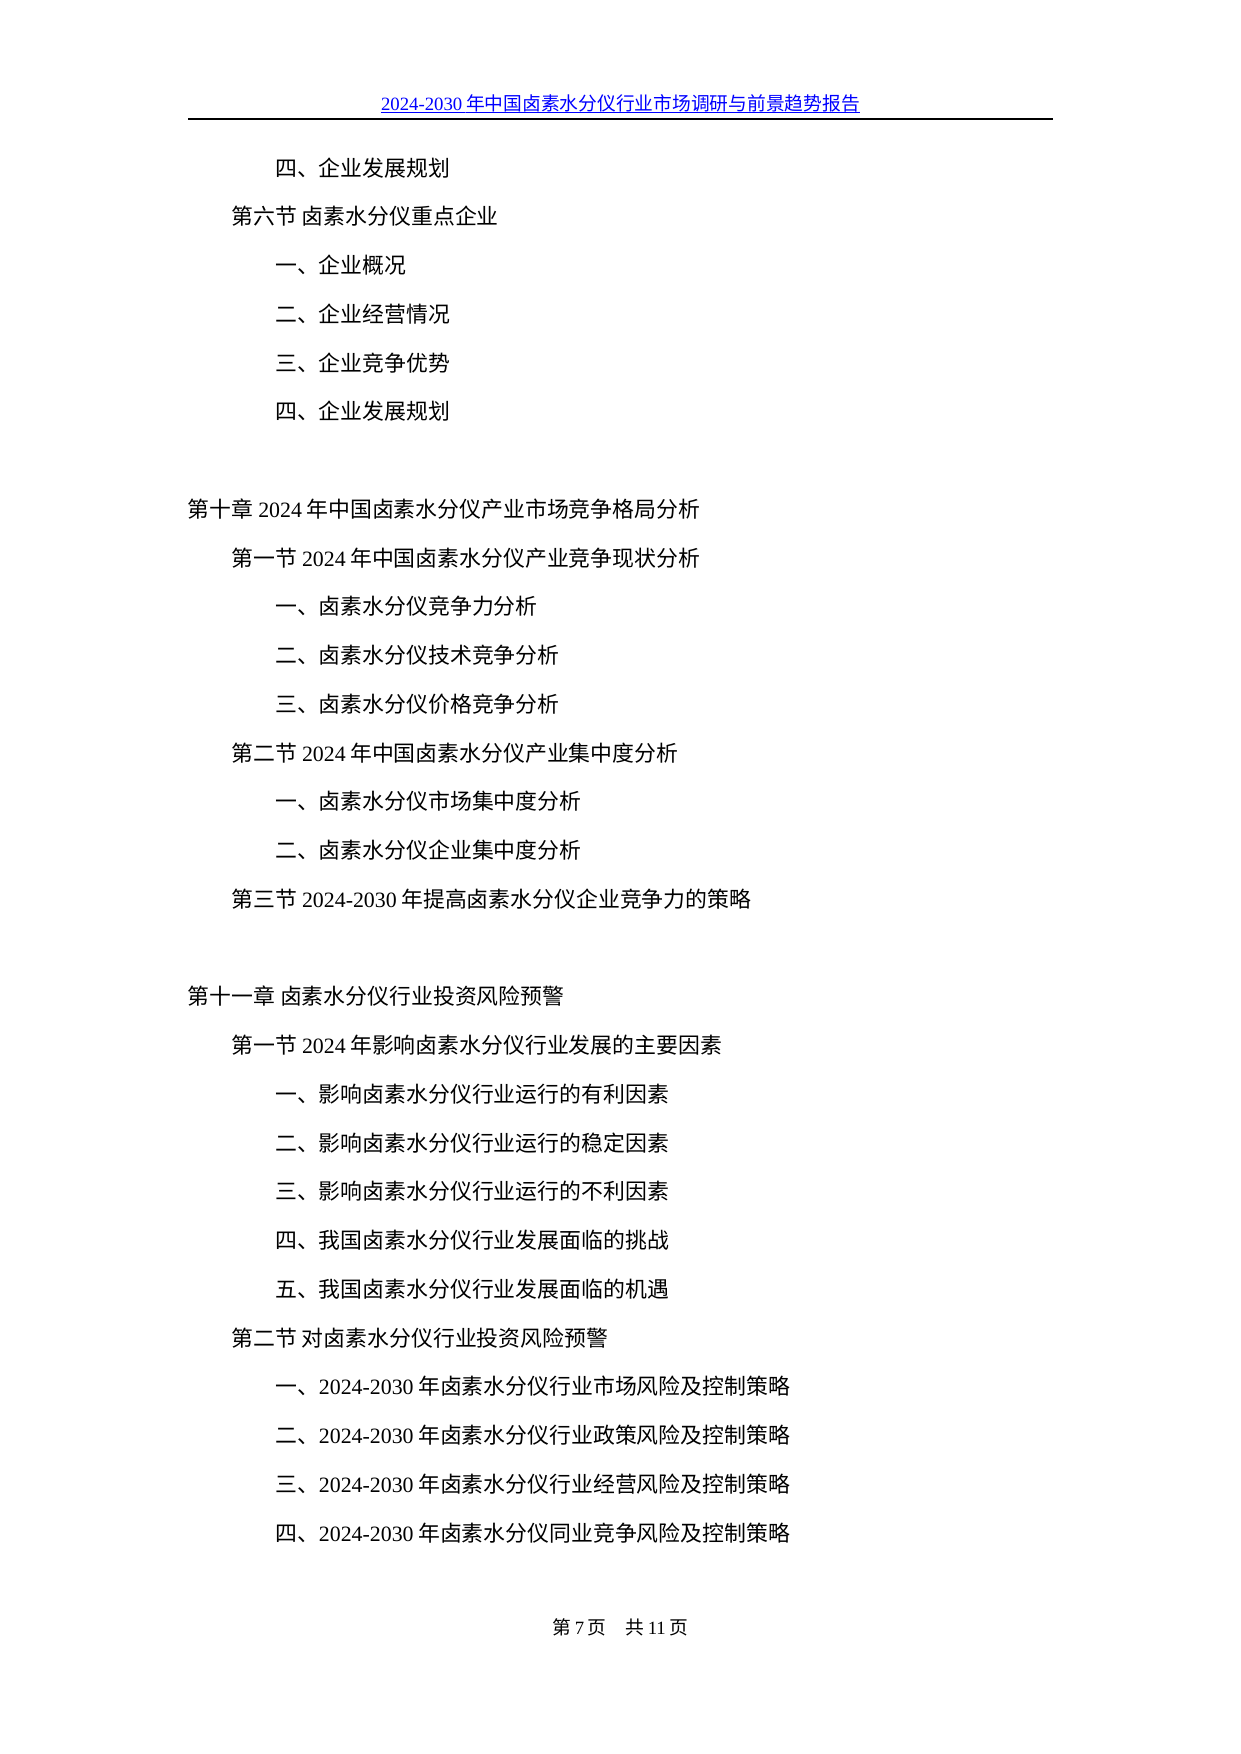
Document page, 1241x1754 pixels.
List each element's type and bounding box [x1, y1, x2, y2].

text [187, 150, 1053, 1548]
